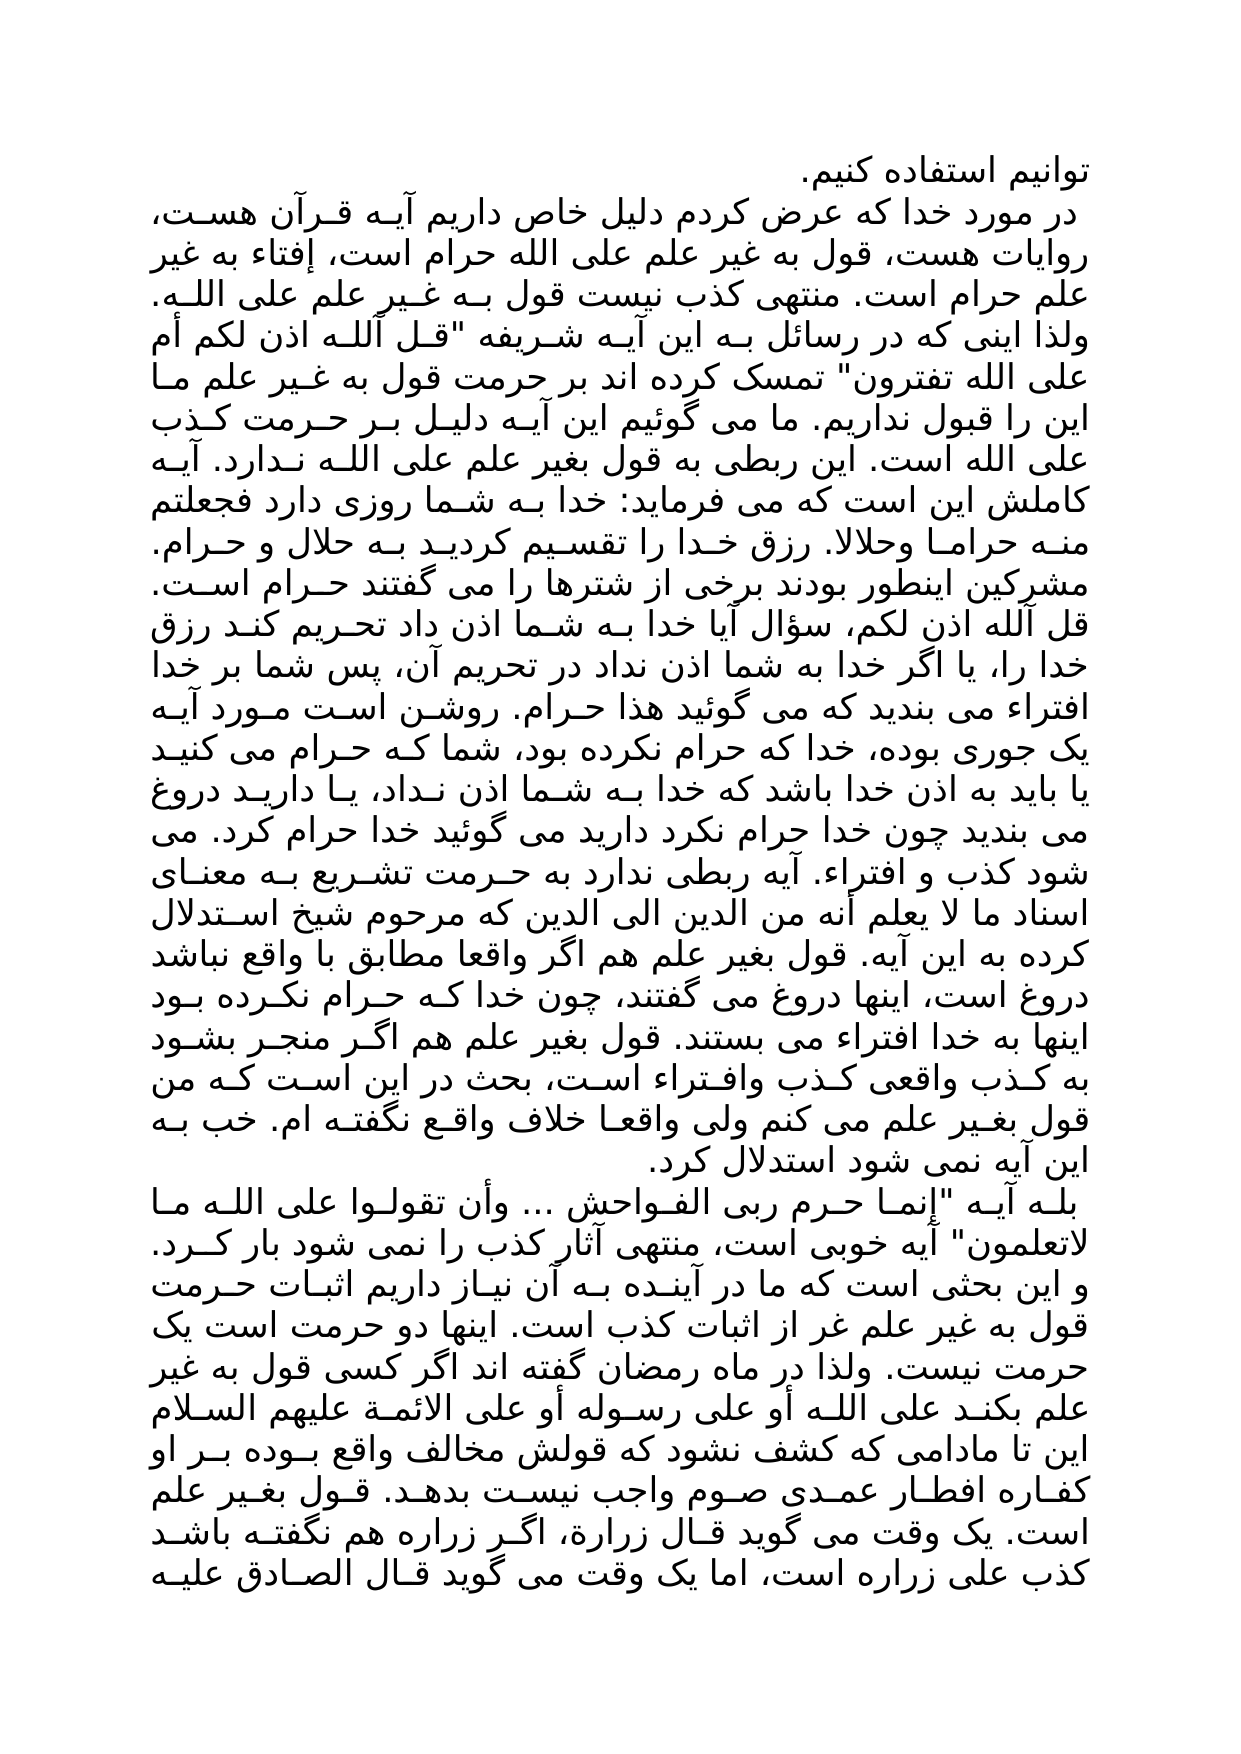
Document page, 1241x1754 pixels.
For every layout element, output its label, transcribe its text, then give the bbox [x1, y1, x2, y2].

text در مورد خدا که عرض کردم دلیل خاص داریم آیه قرآن هست، روایات هست، قول به غیر علم علی الله حرام است، إفتاء به غیر علم حرام است. منتهی کذب نیست قول به غیر علم علی الله. ولذا اینی که در رسائل به این آیه شریفه "قل آلله اذن لکم أم علی الله تفترون" تمسک کرده اند بر حرمت قول به غیر علم ما این را قبول نداریم. ما می گوئیم این آیه دلیل بر حرمت کذب علی الله است. این ربطی به قول بغیر علم علی الله ندارد. آیه کاملش این است که می فرماید: خدا به شما روزی دارد فجعلتم منه حراما وحلالا. رزق خدا را تقسیم کردید به حلال و حرام. مشرکین اینطور بودند برخی از شترها را می گفتند حرام است. قل آلله اذن لکم، سؤال آیا خدا به شما اذن داد تحریم کند رزق خدا را، یا اگر خدا به شما اذن نداد در تحریم آن، پس شما بر خدا افتراء می بندید که می گوئید هذا حرام. روشن است مورد آیه یک جوری بوده، خدا که حرام نکرده بود، شما که حرام می کنید یا باید به اذن خدا باشد که خدا به شما اذن نداد، یا دارید دروغ می بندید چون خدا حرام نکرد دارید می گوئید خدا حرام کرد. می شود کذب و افتراء. آیه ربطی ندارد به حرمت تشریع به معنای اسناد ما لا یعلم أنه من الدین الی الدین که مرحوم شیخ استدلال کرده به این آیه. قول بغیر علم هم اگر واقعا مطابق با واقع نباشد دروغ است، اینها دروغ می گفتند، چون خدا که حرام نکرده بود اینها به خدا افتراء می بستند. قول بغیر علم هم اگر منجر بشود به کذب واقعی کذب وافتراء است، بحث در این است که من قول بغیر علم می کنم ولی واقعا خلاف واقع نگفته ام. خب به این آیه نمی شود استدلال کرد. [150, 191, 1090, 1181]
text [150, 1181, 1090, 1594]
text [150, 150, 1090, 191]
